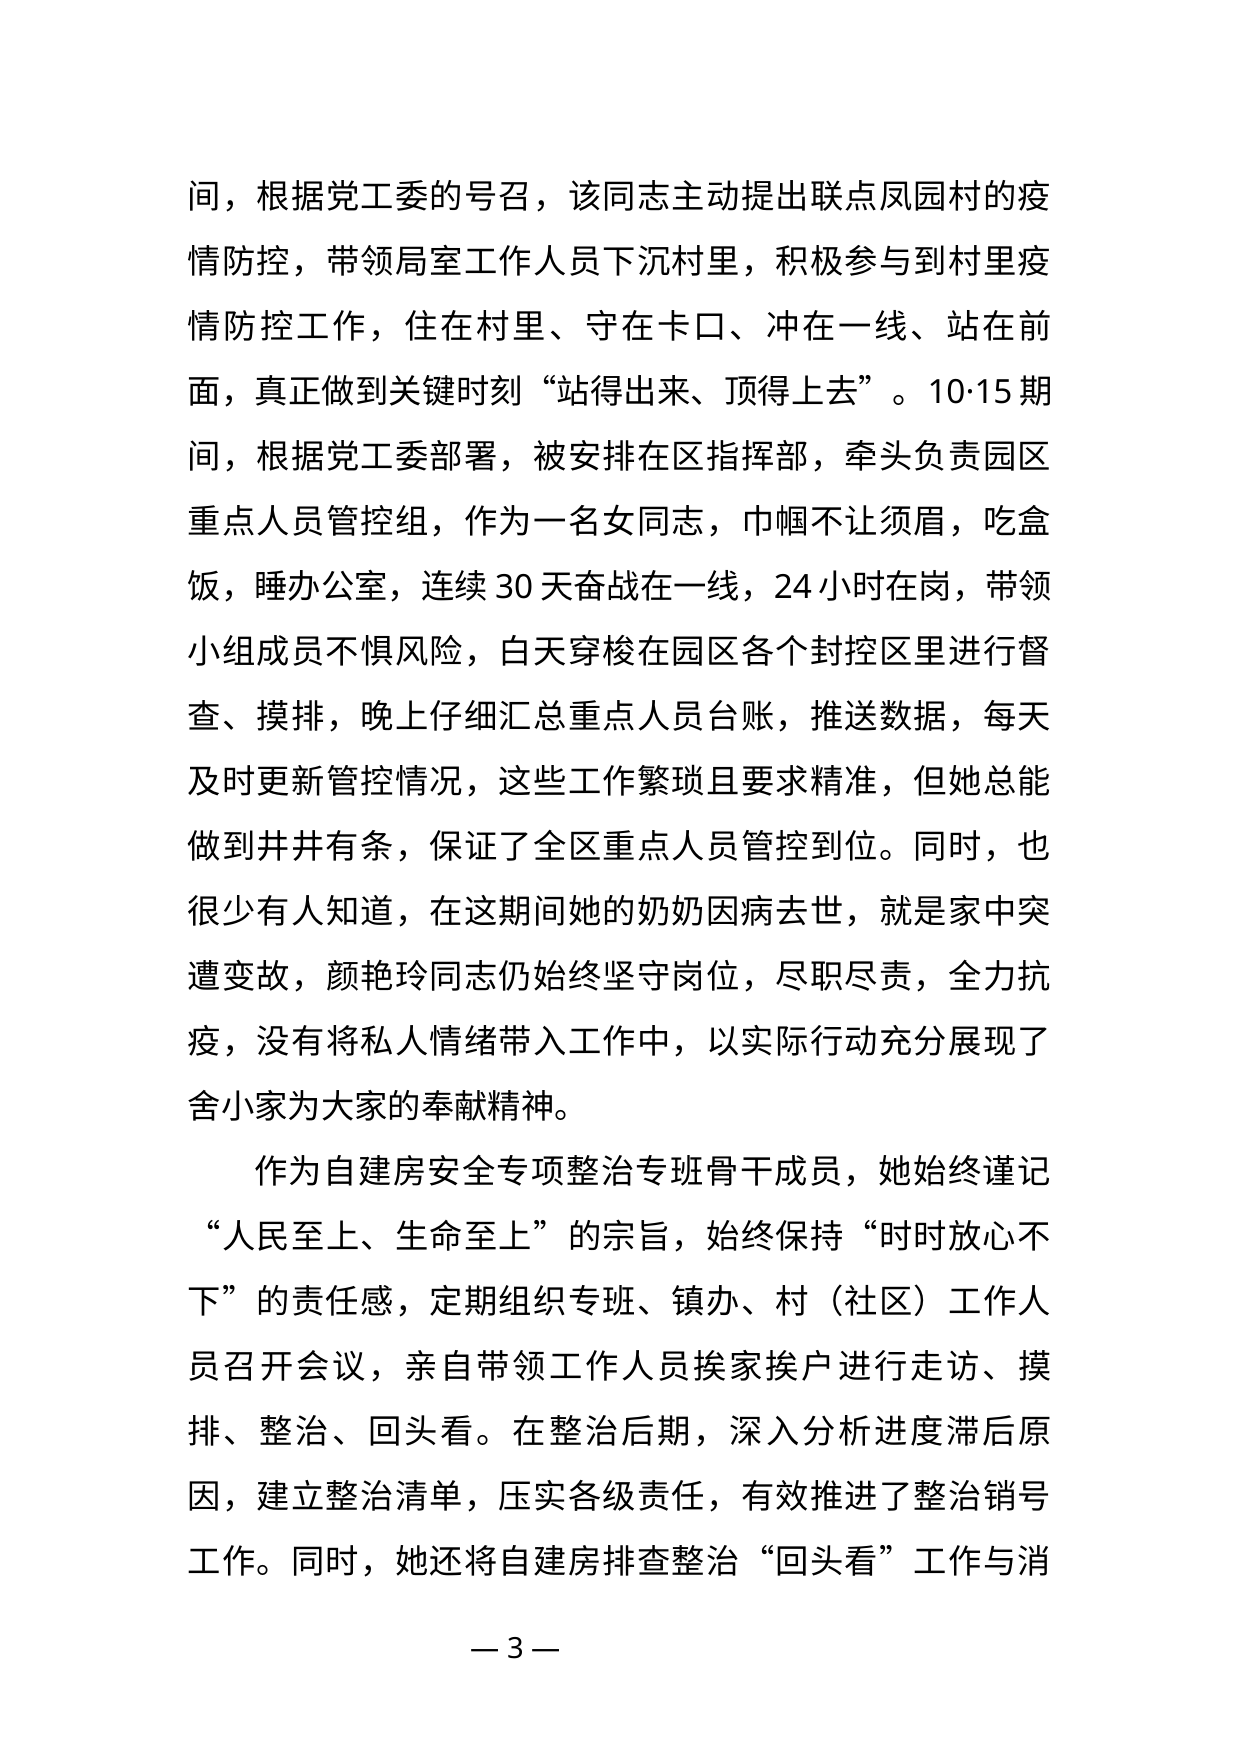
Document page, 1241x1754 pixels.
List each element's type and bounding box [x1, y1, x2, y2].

text [187, 1137, 1053, 1592]
text [187, 162, 1053, 1137]
